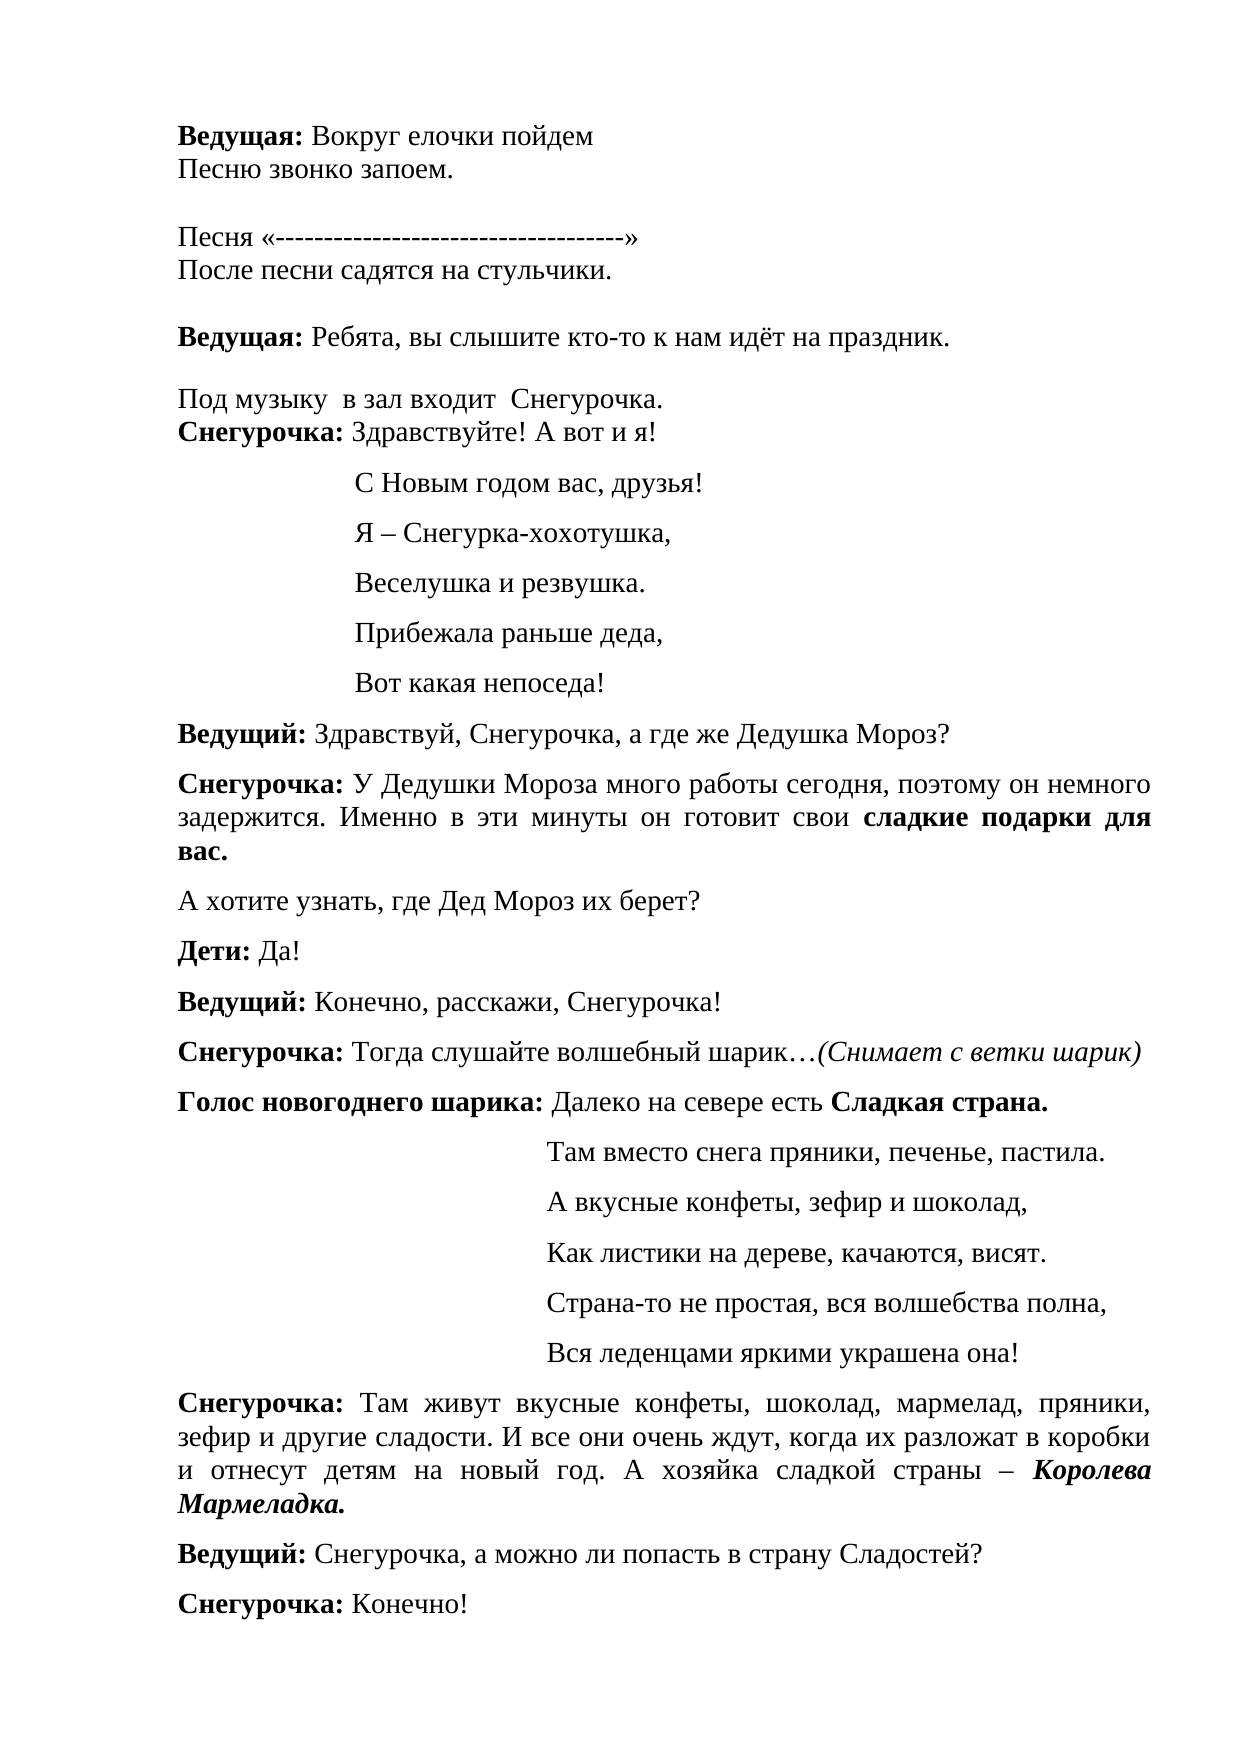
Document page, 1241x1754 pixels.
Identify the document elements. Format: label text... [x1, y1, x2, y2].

text А вкусные конфеты, зефир и шоколад, [177, 1184, 1152, 1218]
text Снегурочка: Там живут вкусные конфеты, шоколад, мармелад, пряники, зефир и другие сладости. И все они очень ждут, когда их разложат в коробки и отнесут детям на новый год. А хозяйка сладкой страны – Королева Мармеладка. [177, 1385, 1152, 1519]
text Ведущий: Здравствуй, Снегурочка, а где же Дедушка Мороз? [177, 716, 1152, 749]
text Снегурочка: У Дедушки Мороза много работы сегодня, поэтому он немного задержится. Именно в эти минуты он готовит свои сладкие подарки для вас. [177, 766, 1152, 867]
text Вся леденцами яркими украшена она! [177, 1335, 1152, 1369]
text Песня «------------------------------------» [177, 219, 1152, 252]
text Голос новогоднего шарика: Далеко на севере есть Сладкая страна. [177, 1084, 1152, 1118]
text Песню звонко запоем. [177, 152, 1152, 185]
text Ведущий: Снегурочка, а можно ли попасть в страну Сладостей? [177, 1536, 1152, 1570]
text После песни садятся на стульчики. [177, 252, 1152, 286]
text Страна-то не простая, вся волшебства полна, [177, 1285, 1152, 1318]
text С Новым годом вас, друзья! [177, 465, 1152, 498]
text Ведущий: Конечно, расскажи, Снегурочка! [177, 984, 1152, 1017]
text Прибежала раньше деда, [177, 615, 1152, 649]
text Дети: Да! [177, 933, 1152, 967]
text Веселушка и резвушка. [177, 565, 1152, 599]
text Как листики на дереве, качаются, висят. [177, 1235, 1152, 1268]
text Снегурочка: Тогда слушайте волшебный шарик…(Снимает с ветки шарик) [177, 1034, 1152, 1067]
text Ведущая: Ребята, вы слышите кто-то к нам идёт на праздник. [177, 319, 1152, 353]
text Я – Снегурка-хохотушка, [177, 515, 1152, 548]
text Ведущая: Вокруг елочки пойдем [177, 118, 1152, 152]
text Под музыку в зал входит Снегурочка. [177, 381, 1152, 414]
text Вот какая непоседа! [177, 666, 1152, 699]
text Там вместо снега пряники, печенье, пастила. [177, 1134, 1152, 1168]
text Снегурочка: Конечно! [177, 1586, 1152, 1620]
text А хотите узнать, где Дед Мороз их берет? [177, 883, 1152, 917]
text Снегурочка: Здравствуйте! А вот и я! [177, 414, 1152, 448]
